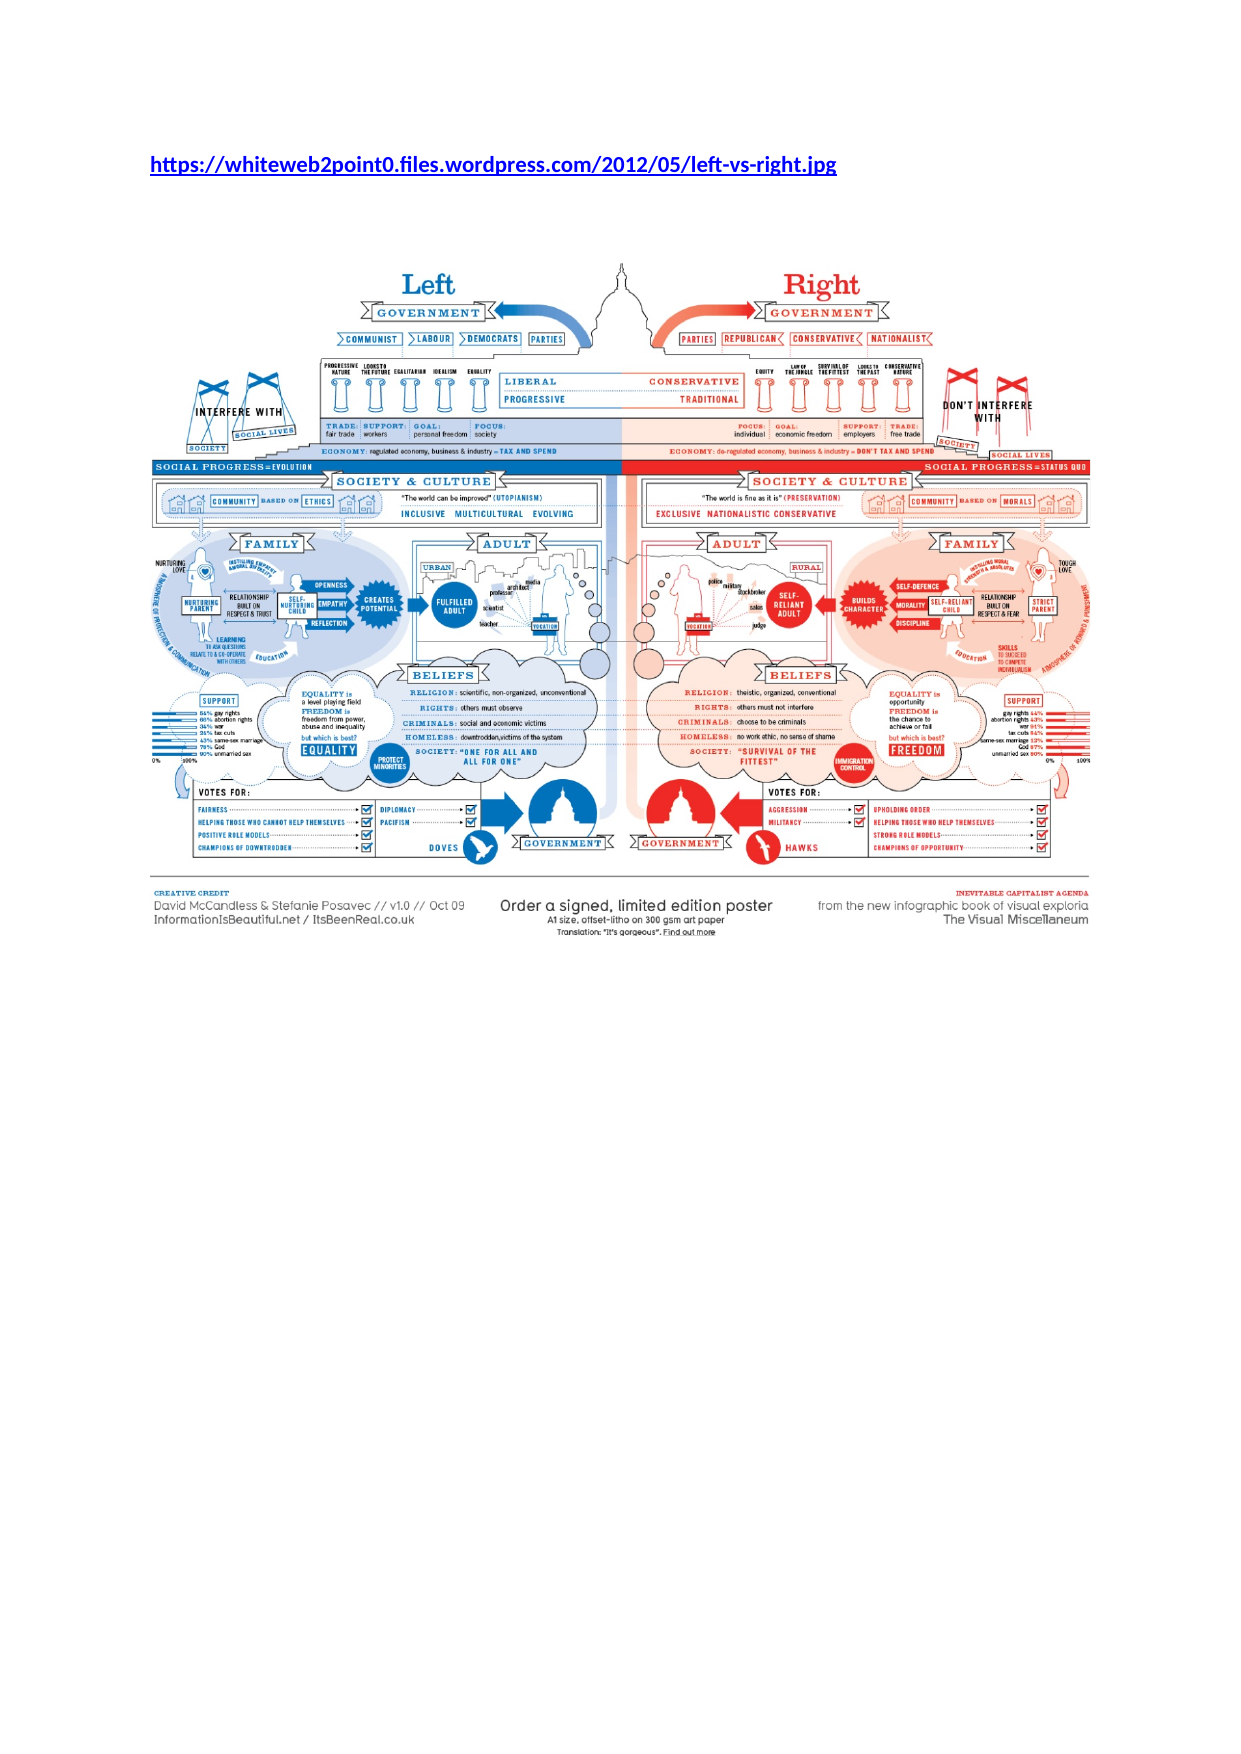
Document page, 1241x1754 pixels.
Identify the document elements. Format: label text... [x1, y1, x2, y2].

text https://whiteweb2point0.files.wordpress.com/2012/05/left-vs-right.jpg [150, 150, 1090, 178]
picture [150, 256, 1091, 936]
